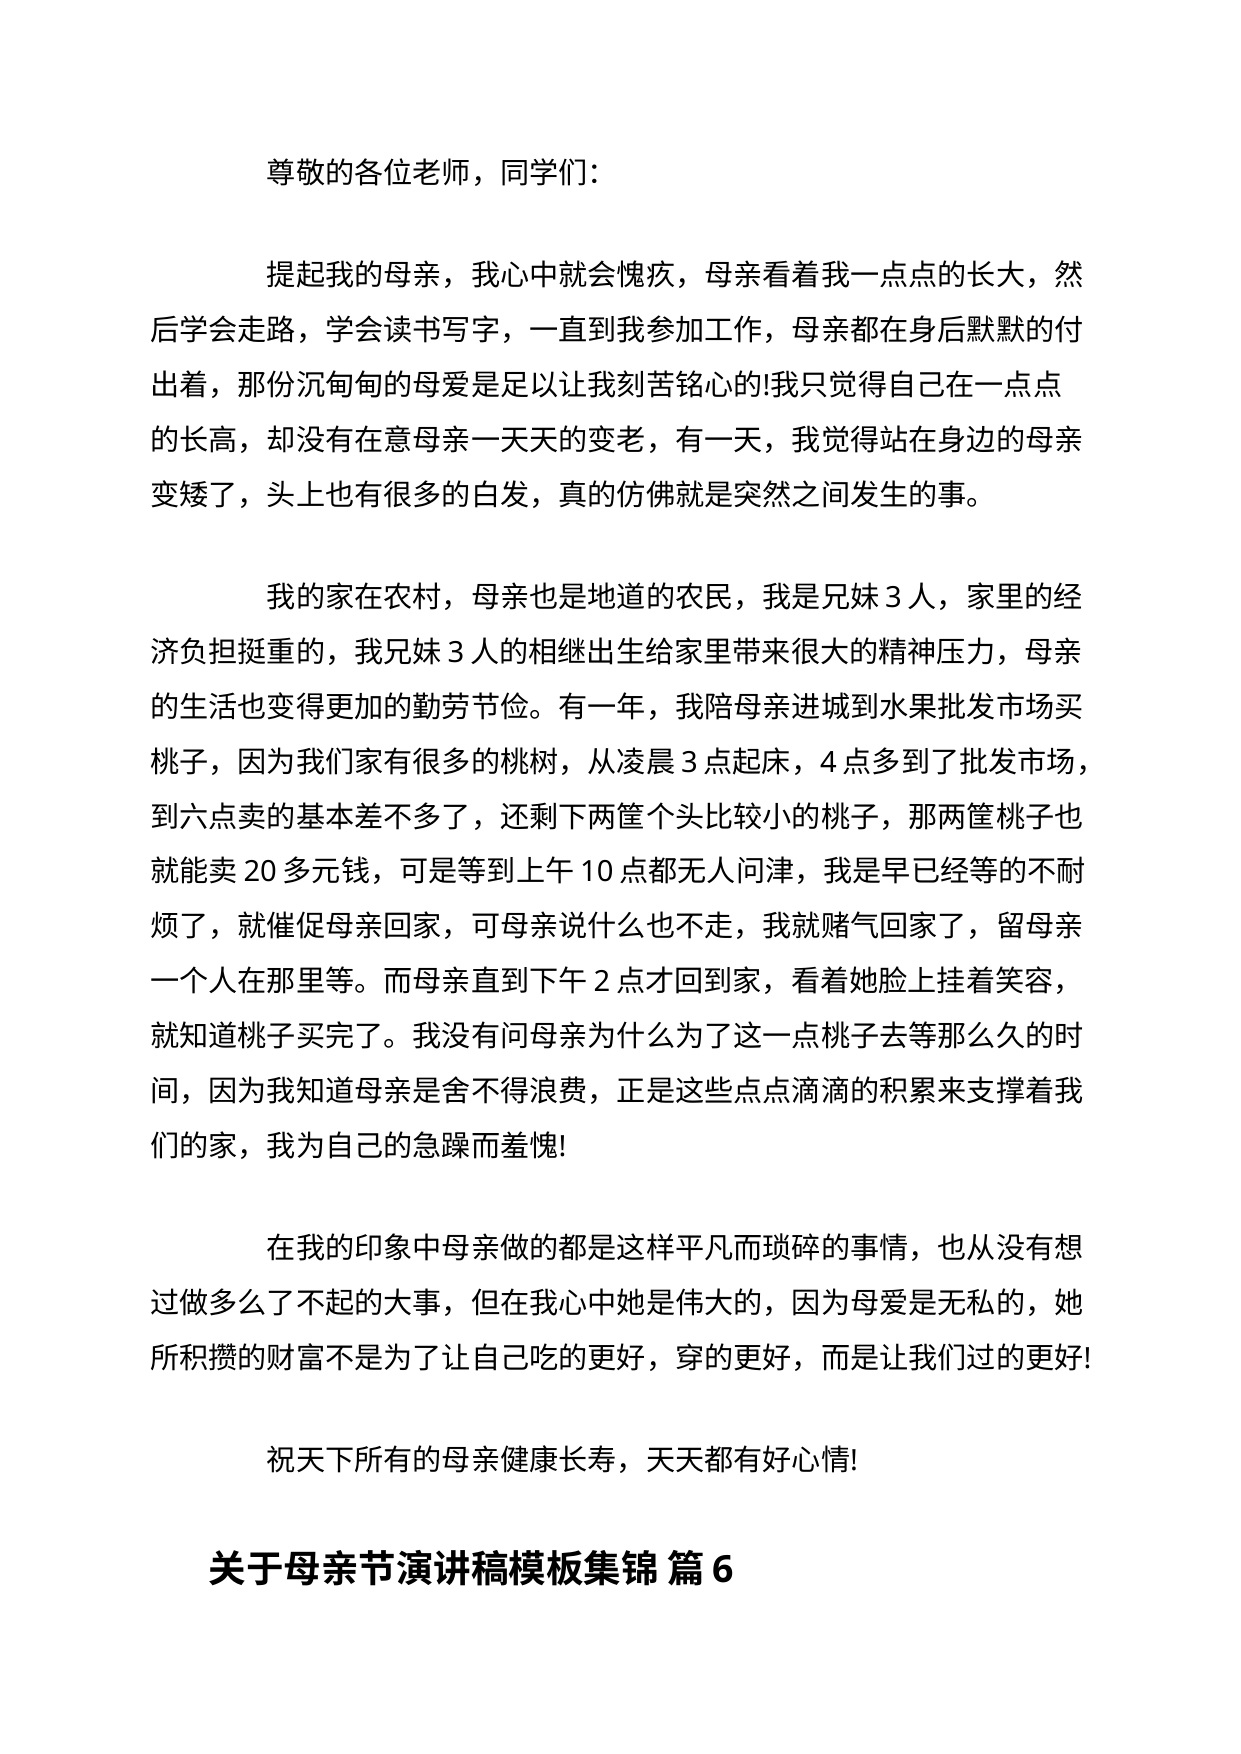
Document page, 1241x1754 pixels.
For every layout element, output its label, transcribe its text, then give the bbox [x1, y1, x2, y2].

text 提起我的母亲，我心中就会愧疚，母亲看着我一点点的长大，然后学会走路，学会读书写字，一直到我参加工作，母亲都在身后默默的付出着，那份沉甸甸的母爱是足以让我刻苦铭心的!我只觉得自己在一点点的长高，却没有在意母亲一天天的变老，有一天，我觉得站在身边的母亲变矮了，头上也有很多的白发，真的仿佛就是突然之间发生的事。 [150, 252, 1090, 514]
text 我的家在农村，母亲也是地道的农民，我是兄妹3人，家里的经济负担挺重的，我兄妹3人的相继出生给家里带来很大的精神压力，母亲的生活也变得更加的勤劳节俭。有一年，我陪母亲进城到水果批发市场买桃子，因为我们家有很多的桃树，从凌晨3点起床，4点多到了批发市场，到六点卖的基本差不多了，还剩下两筐个头比较小的桃子，那两筐桃子也就能卖20多元钱，可是等到上午10点都无人问津，我是早已经等的不耐烦了，就催促母亲回家，可母亲说什么也不走，我就赌气回家了，留母亲一个人在那里等。而母亲直到下午2点才回到家，看着她脸上挂着笑容，就知道桃子买完了。我没有问母亲为什么为了这一点桃子去等那么久的时间，因为我知道母亲是舍不得浪费，正是这些点点滴滴的积累来支撑着我们的家，我为自己的急躁而羞愧! [150, 573, 1090, 1165]
text 在我的印象中母亲做的都是这样平凡而琐碎的事情，也从没有想过做多么了不起的大事，但在我心中她是伟大的，因为母爱是无私的，她所积攒的财富不是为了让自己吃的更好，穿的更好，而是让我们过的更好! [150, 1225, 1090, 1377]
text 关于母亲节演讲稿模板集锦 篇6 [150, 1538, 1090, 1593]
text 尊敬的各位老师，同学们： [150, 150, 1090, 192]
text 祝天下所有的母亲健康长寿，天天都有好心情! [150, 1436, 1090, 1479]
